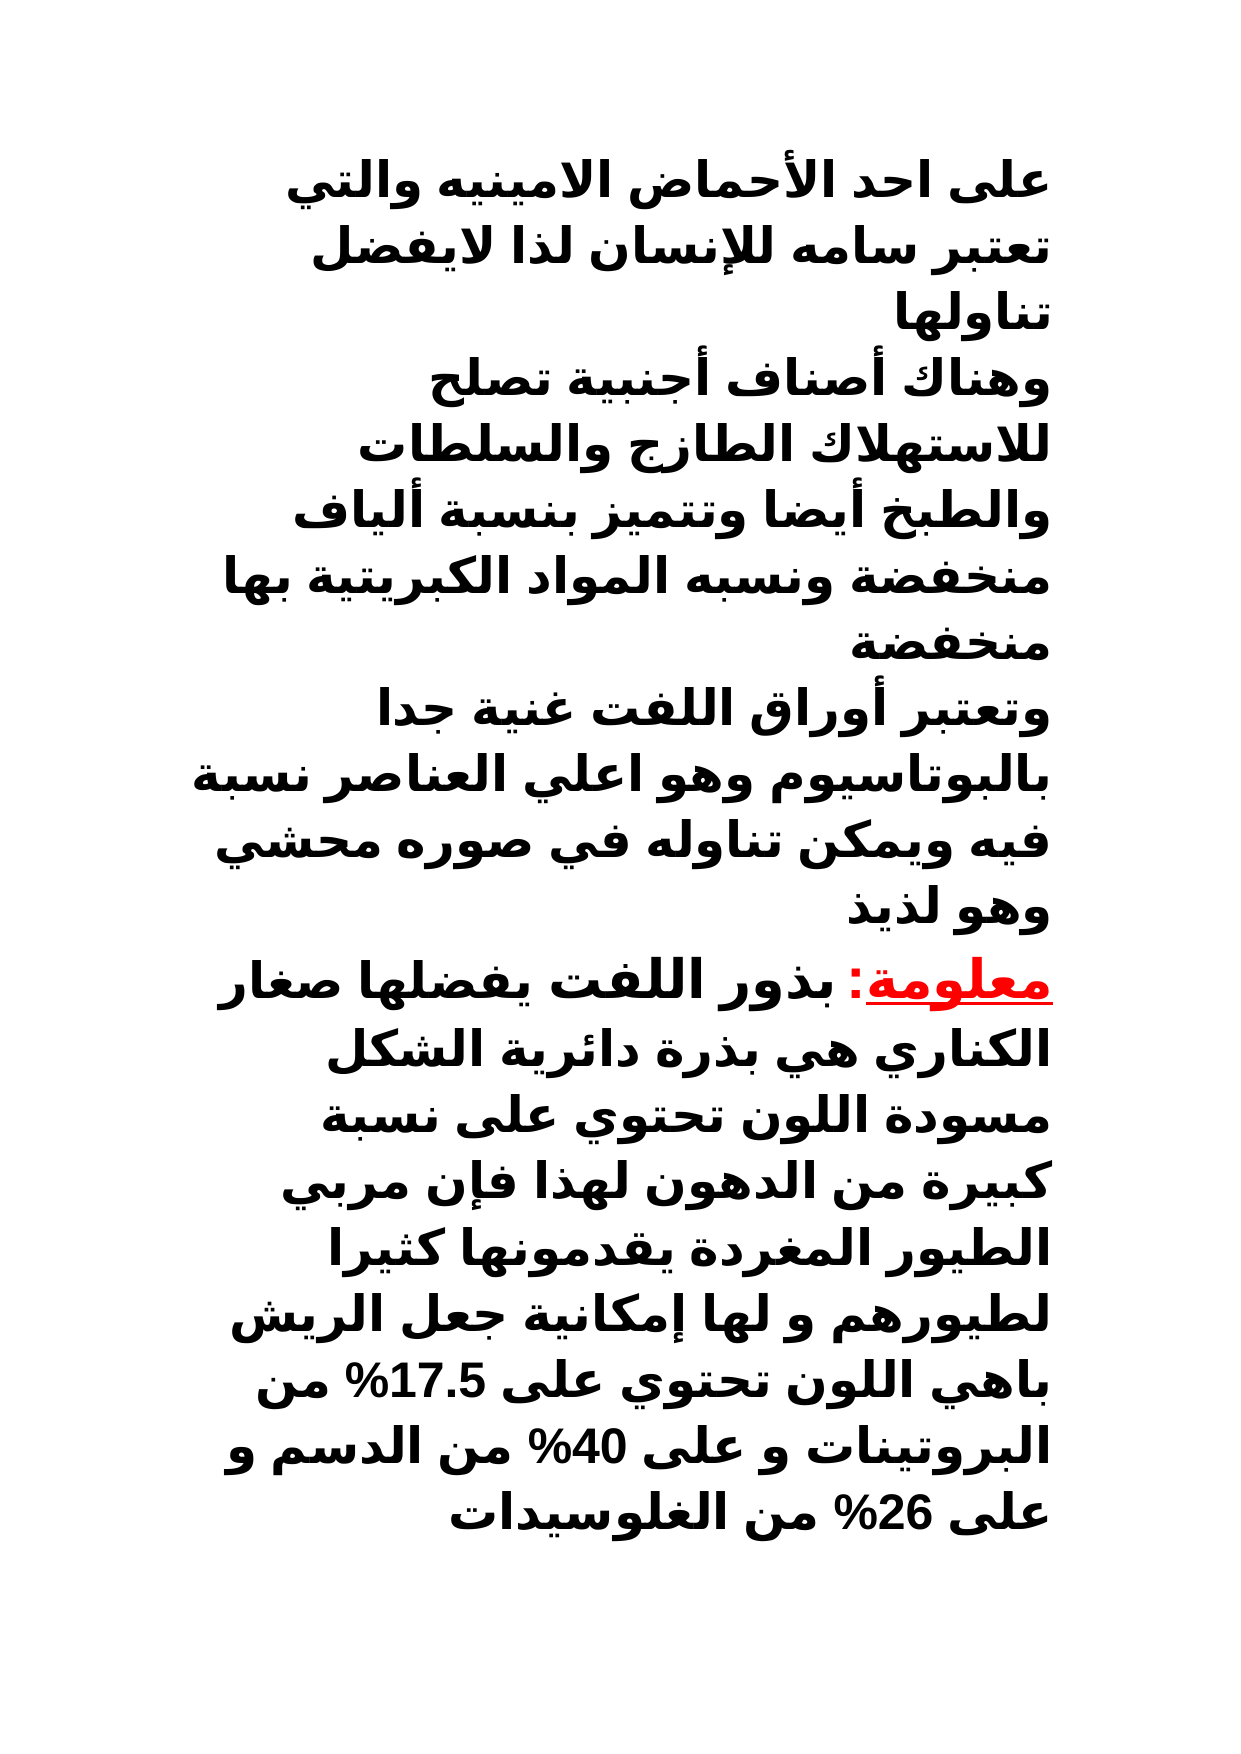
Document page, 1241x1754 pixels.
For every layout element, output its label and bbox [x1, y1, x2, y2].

text [187, 150, 1053, 1584]
